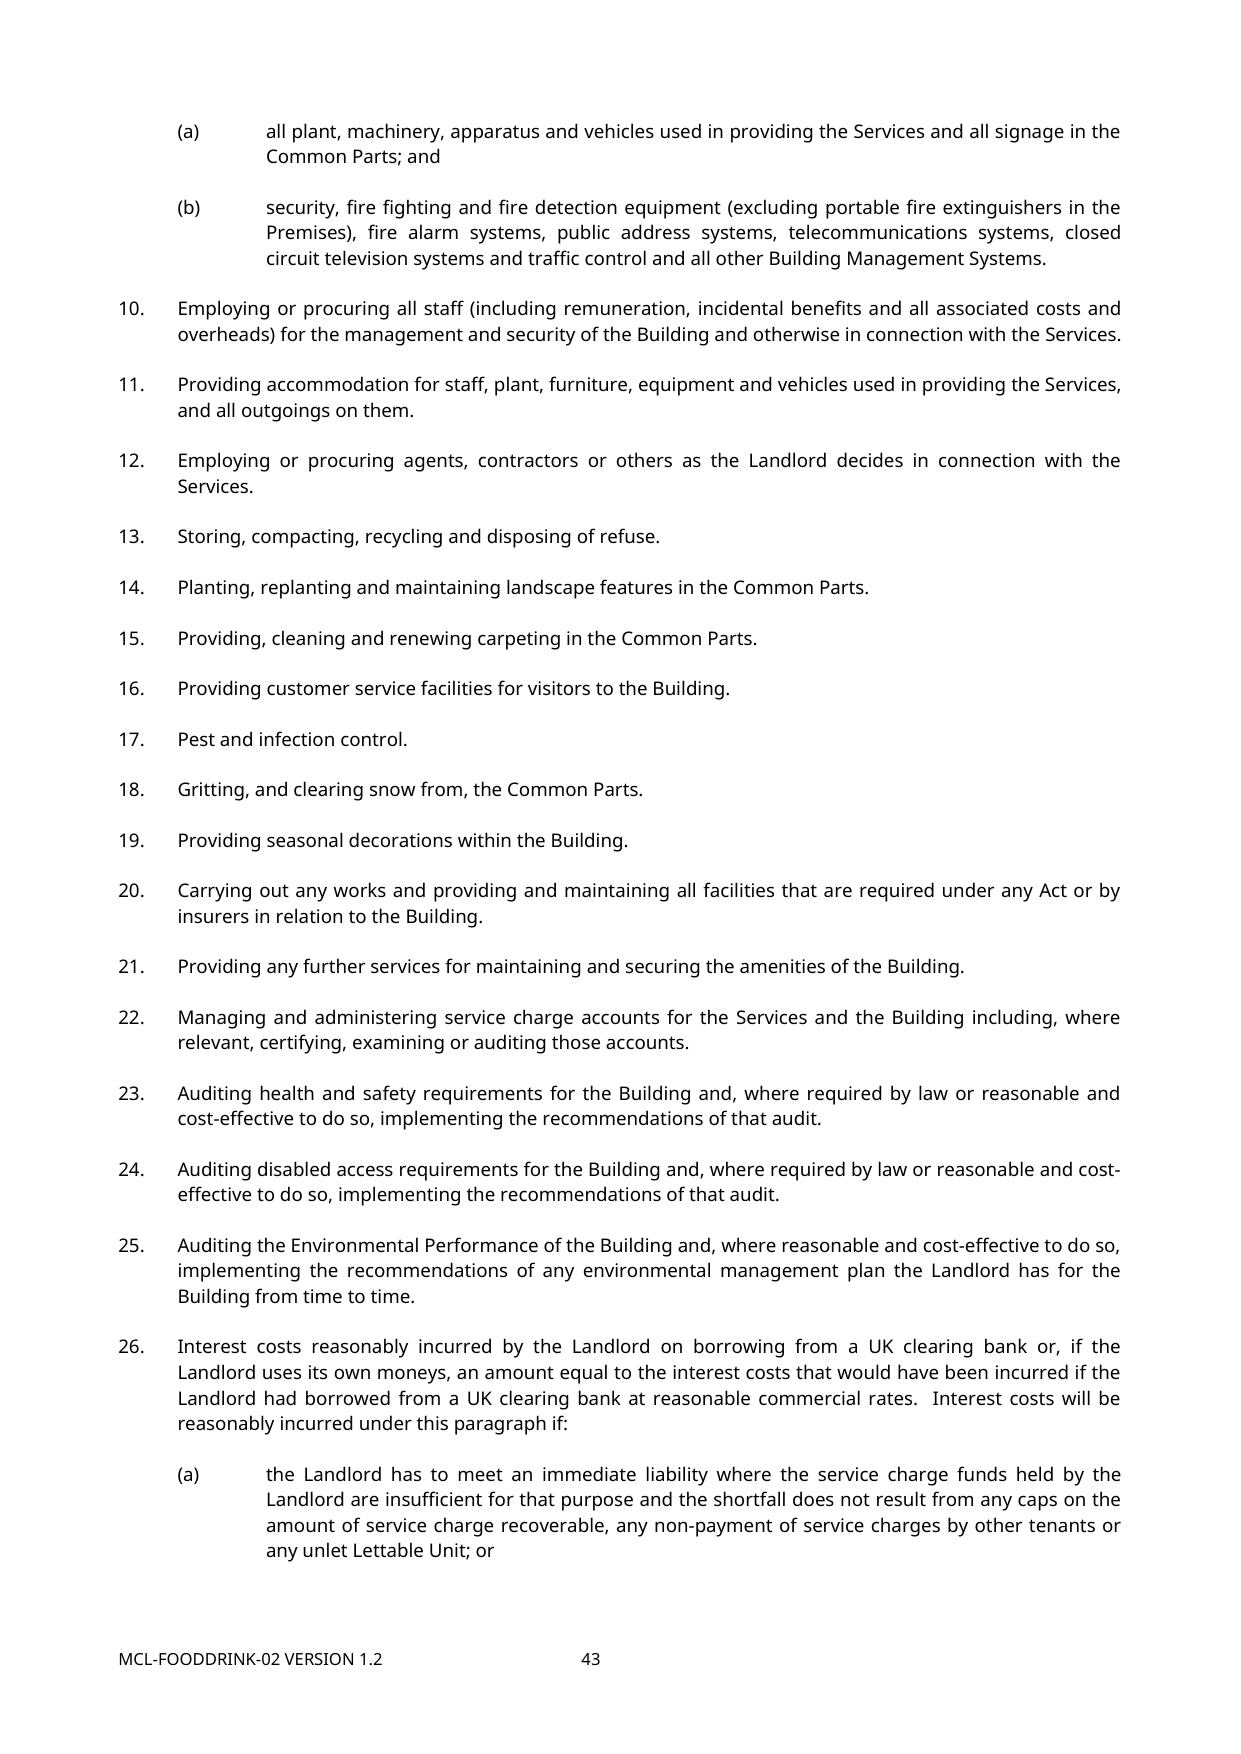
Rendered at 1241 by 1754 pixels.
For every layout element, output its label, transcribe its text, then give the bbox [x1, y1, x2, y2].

text Employing or procuring agents, contractors or others as the Landlord decides in connection with the Services. [118, 448, 1122, 499]
text Auditing disabled access requirements for the Building and, where required by law or reasonable and cost-effective to do so, implementing the recommendations of that audit. [118, 1156, 1122, 1207]
list all plant, machinery, apparatus and vehicles used in providing the Services and all signage in the Common Parts; and [177, 118, 1122, 169]
text Providing customer service facilities for visitors to the Building. [118, 675, 1122, 701]
text Providing seasonal decorations within the Building. [118, 827, 1122, 852]
text Carrying out any works and providing and maintaining all facilities that are required under any Act or by insurers in relation to the Building. [118, 877, 1122, 928]
text security, fire fighting and fire detection equipment (excluding portable fire extinguishers in the Premises), fire alarm systems, public address systems, telecommunications systems, closed circuit television systems and traffic control and all other Building Management Systems. [177, 194, 1122, 271]
text Storing, compacting, recycling and disposing of refuse. [118, 524, 1122, 549]
text Providing any further services for maintaining and securing the amenities of the Building. [118, 953, 1122, 979]
text Pest and infection control. [118, 726, 1122, 751]
text Planting, replanting and maintaining landscape features in the Common Parts. [118, 574, 1122, 600]
text Providing accommodation for staff, plant, furniture, equipment and vehicles used in providing the Services, and all outgoings on them. [118, 372, 1122, 423]
list the Landlord has to meet an immediate liability where the service charge funds held by the Landlord are insufficient for that purpose and the shortfall does not result from any caps on the amount of service charge recoverable, any non-payment of service charges by other tenants or any unlet Lettable Unit; or [177, 1461, 1122, 1563]
text Providing, cleaning and renewing carpeting in the Common Parts. [118, 625, 1122, 650]
text Managing and administering service charge accounts for the Services and the Building including, where relevant, certifying, examining or auditing those accounts. [118, 1004, 1122, 1055]
text Interest costs reasonably incurred by the Landlord on borrowing from a UK clearing bank or, if the Landlord uses its own moneys, an amount equal to the interest costs that would have been incurred if the Landlord had borrowed from a UK clearing bank at reasonable commercial rates. Interest costs will be reasonably incurred under this paragraph if: [118, 1334, 1122, 1436]
text Gritting, and clearing snow from, the Common Parts. [118, 776, 1122, 802]
text Auditing the Environmental Performance of the Building and, where reasonable and cost-effective to do so, implementing the recommendations of any environmental management plan the Landlord has for the Building from time to time. [118, 1232, 1122, 1309]
text Employing or procuring all staff (including remuneration, incidental benefits and all associated costs and overheads) for the management and security of the Building and otherwise in connection with the Services. [118, 296, 1122, 347]
text Auditing health and safety requirements for the Building and, where required by law or reasonable and cost-effective to do so, implementing the recommendations of that audit. [118, 1080, 1122, 1131]
